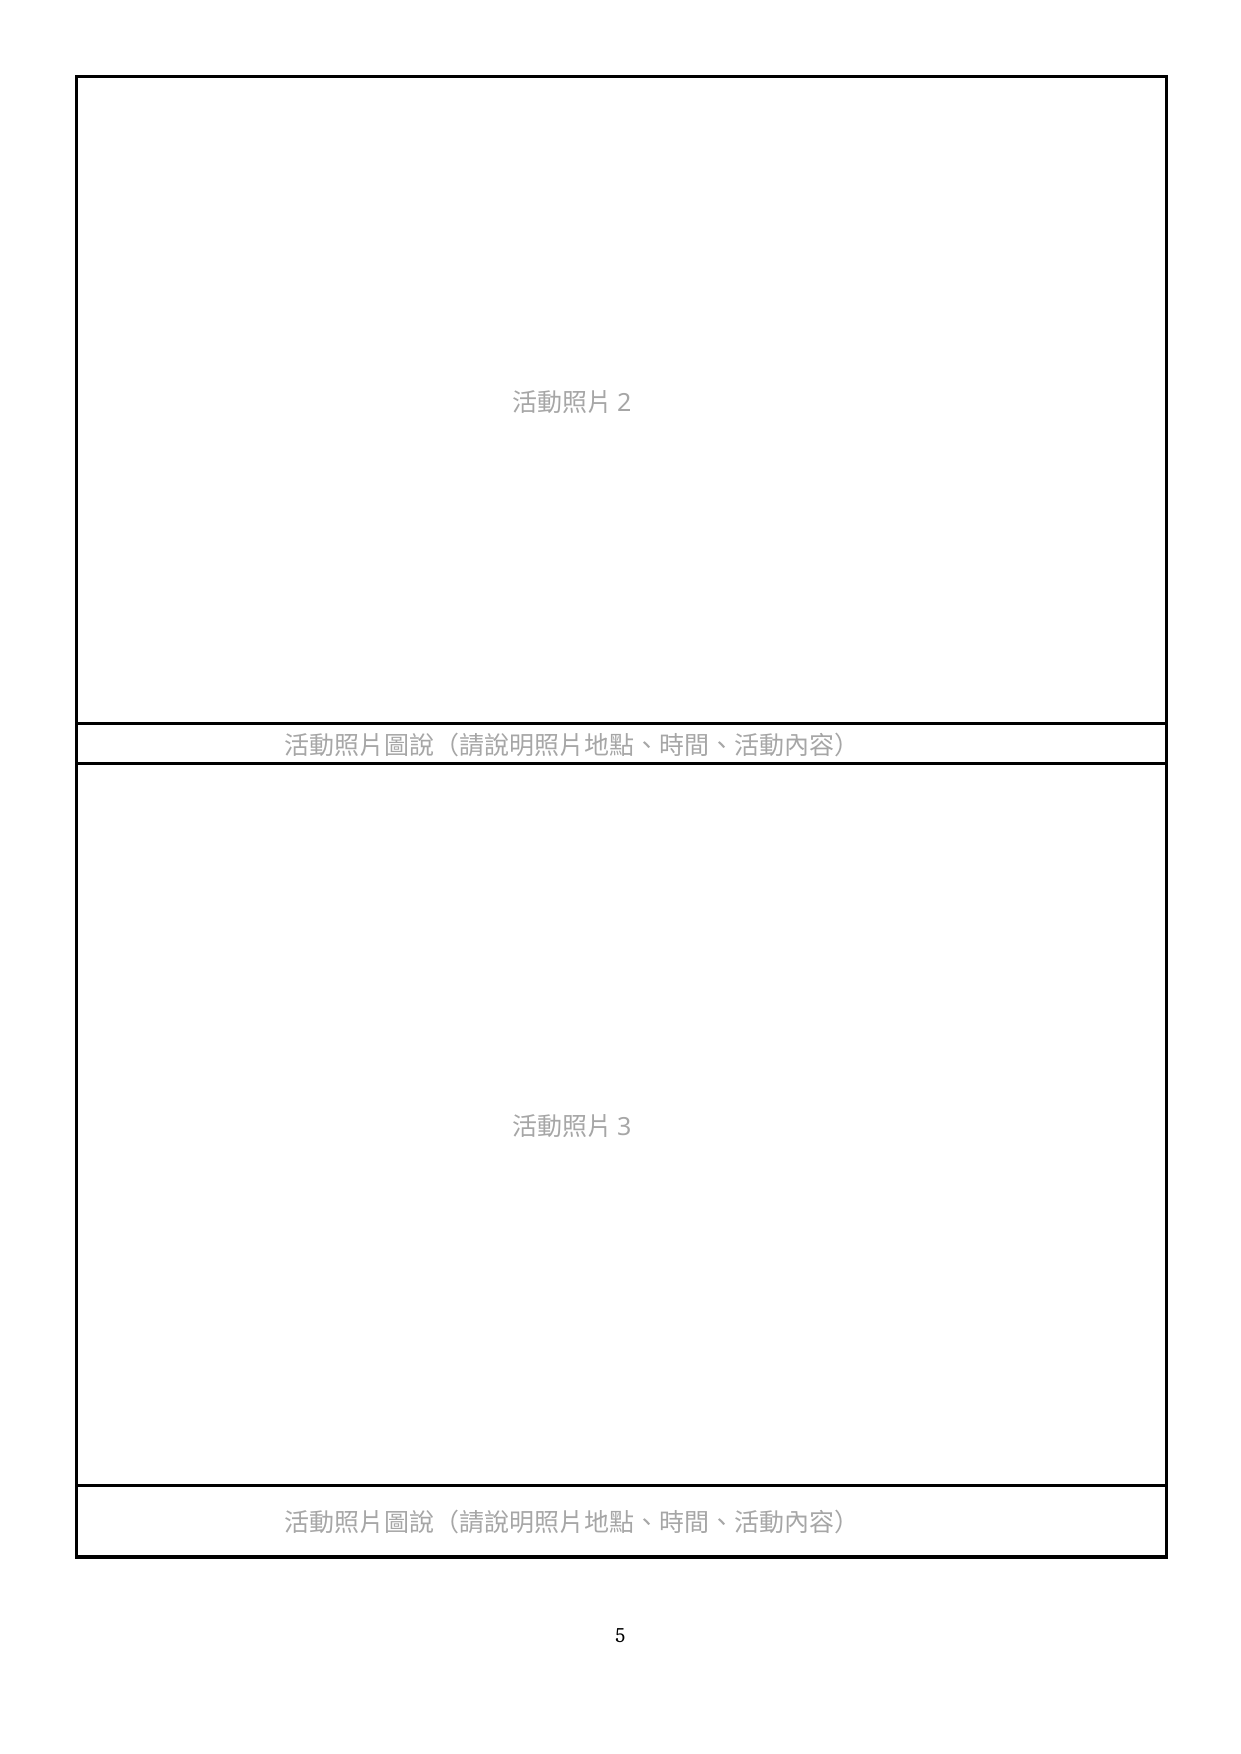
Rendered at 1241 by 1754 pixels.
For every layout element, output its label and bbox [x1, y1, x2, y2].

table_cell [78, 725, 1165, 762]
table_cell [78, 1487, 1165, 1555]
table_cell [78, 765, 1165, 1483]
table_cell [78, 78, 1165, 722]
